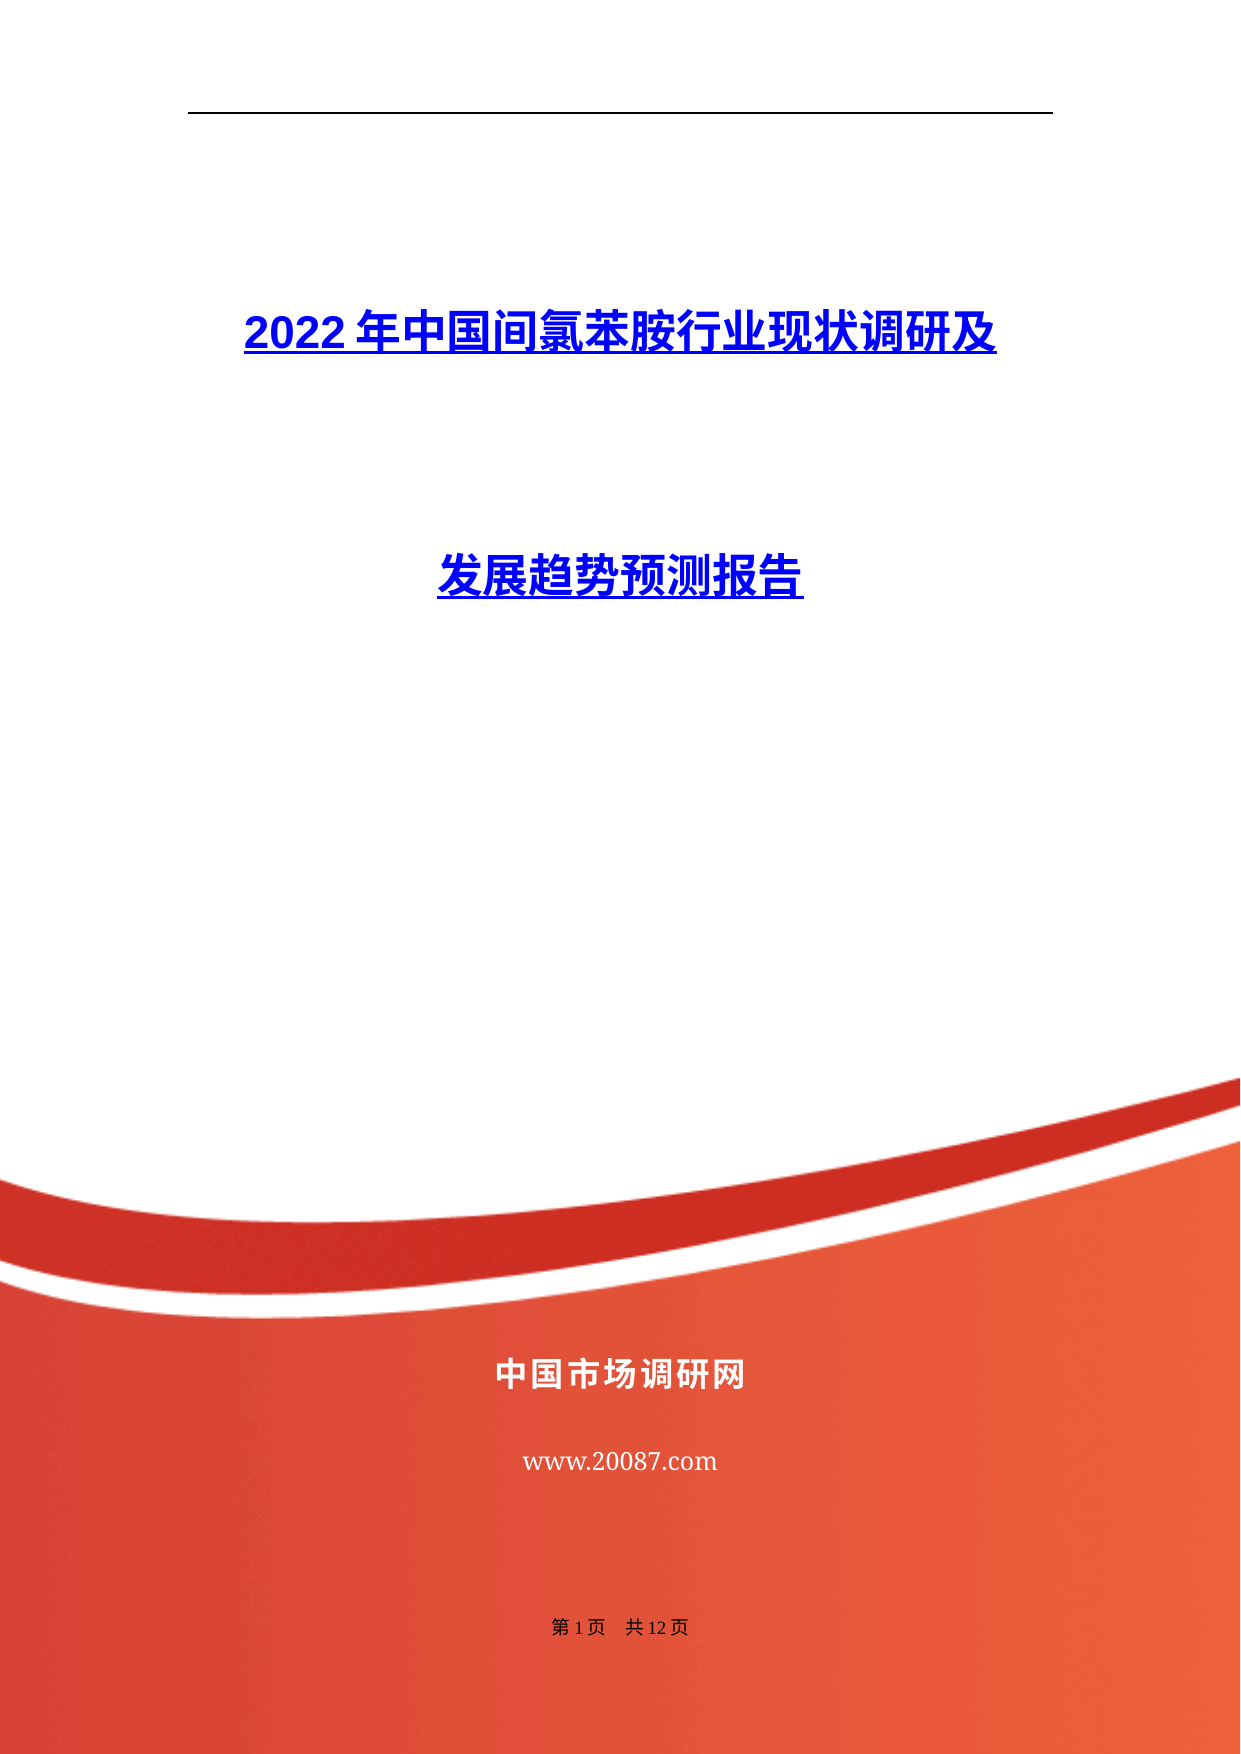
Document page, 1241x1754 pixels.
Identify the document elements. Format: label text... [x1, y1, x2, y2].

subtitle 中国市场调研网 [187, 1339, 1053, 1404]
table_header 2022年中国间氯苯胺行业现状调研及发展趋势预测报告 [188, 207, 1053, 773]
picture [0, 1006, 1241, 1754]
text www.20087.com [187, 1428, 1053, 1493]
